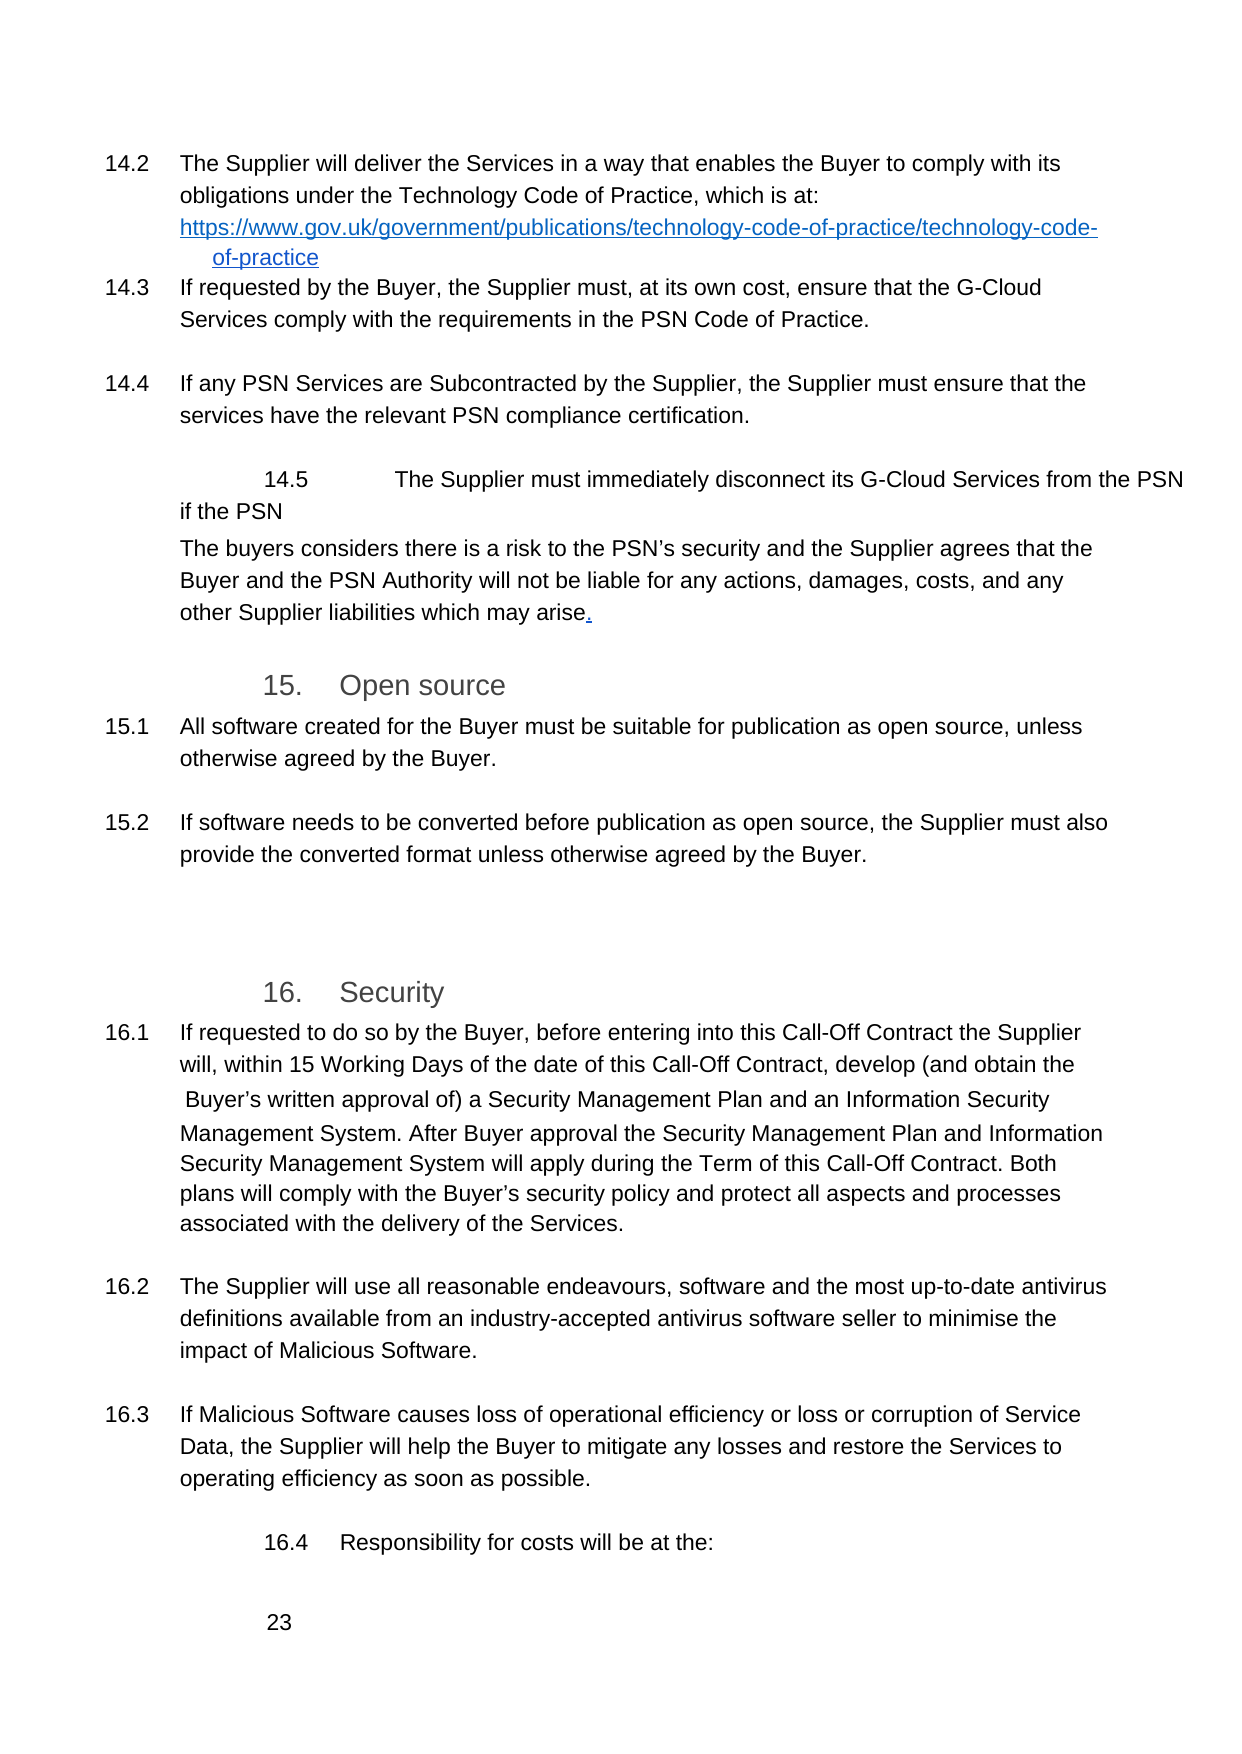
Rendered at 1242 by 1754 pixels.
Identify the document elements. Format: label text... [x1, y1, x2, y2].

text https://www.gov.uk/government/publications/technology-code-of-practice/technology-code- [179, 214, 1111, 240]
text Buyer’s written approval of) a Security Management Plan and an Information Security [179, 1086, 1093, 1112]
subtitle 16. Security [179, 975, 1111, 1008]
subtitle 15. Open source [179, 668, 1111, 702]
text 14.2 The Supplier will deliver the Services in a way that enables the Buyer to comply with its obligations under the Technology Code of Practice, which is at: [104, 150, 1109, 208]
text 16.3 If Malicious Software causes loss of operational efficiency or loss or corruption of Service Data, the Supplier will help the Buyer to mitigate any losses and restore the Services to operating efficiency as soon as possible. [104, 1401, 1109, 1491]
text The buyers considers there is a risk to the PSN’s security and the Supplier agrees that the Buyer and the PSN Authority will not be liable for any actions, damages, costs, and any other Supplier liabilities which may arise. [179, 535, 1109, 625]
text Management System. After Buyer approval the Security Management Plan and Information Security Management System will apply during the Term of this Call-Off Contract. Both plans will comply with the Buyer’s security policy and protect all aspects and processes associated with the delivery of the Services. [179, 1120, 1109, 1237]
text 14.4 If any PSN Services are Subcontracted by the Supplier, the Supplier must ensure that the services have the relevant PSN compliance certification. [104, 370, 1109, 428]
text 15.1 All software created for the Buyer must be suitable for publication as open source, unless otherwise agreed by the Buyer. [104, 713, 1109, 771]
text 16.4 Responsibility for costs will be at the: [179, 1529, 1111, 1555]
text 15.2 If software needs to be converted before publication as open source, the Supplier must also provide the converted format unless otherwise agreed by the Buyer. [104, 809, 1109, 867]
text 16.2 The Supplier will use all reasonable endeavours, software and the most up-to-date antivirus definitions available from an industry-accepted antivirus software seller to minimise the impact of Malicious Software. [104, 1273, 1109, 1363]
text of-practice [179, 244, 1111, 270]
text 14.3 If requested by the Buyer, the Supplier must, at its own cost, ensure that the G-Cloud Services comply with the requirements in the PSN Code of Practice. [104, 274, 1109, 332]
text 14.5 The Supplier must immediately disconnect its G-Cloud Services from the PSN if the PSN [179, 466, 1111, 524]
text 16.1 If requested to do so by the Buyer, before entering into this Call-Off Contract the Supplier will, within 15 Working Days of the date of this Call-Off Contract, develop (and obtain the [104, 1019, 1109, 1078]
